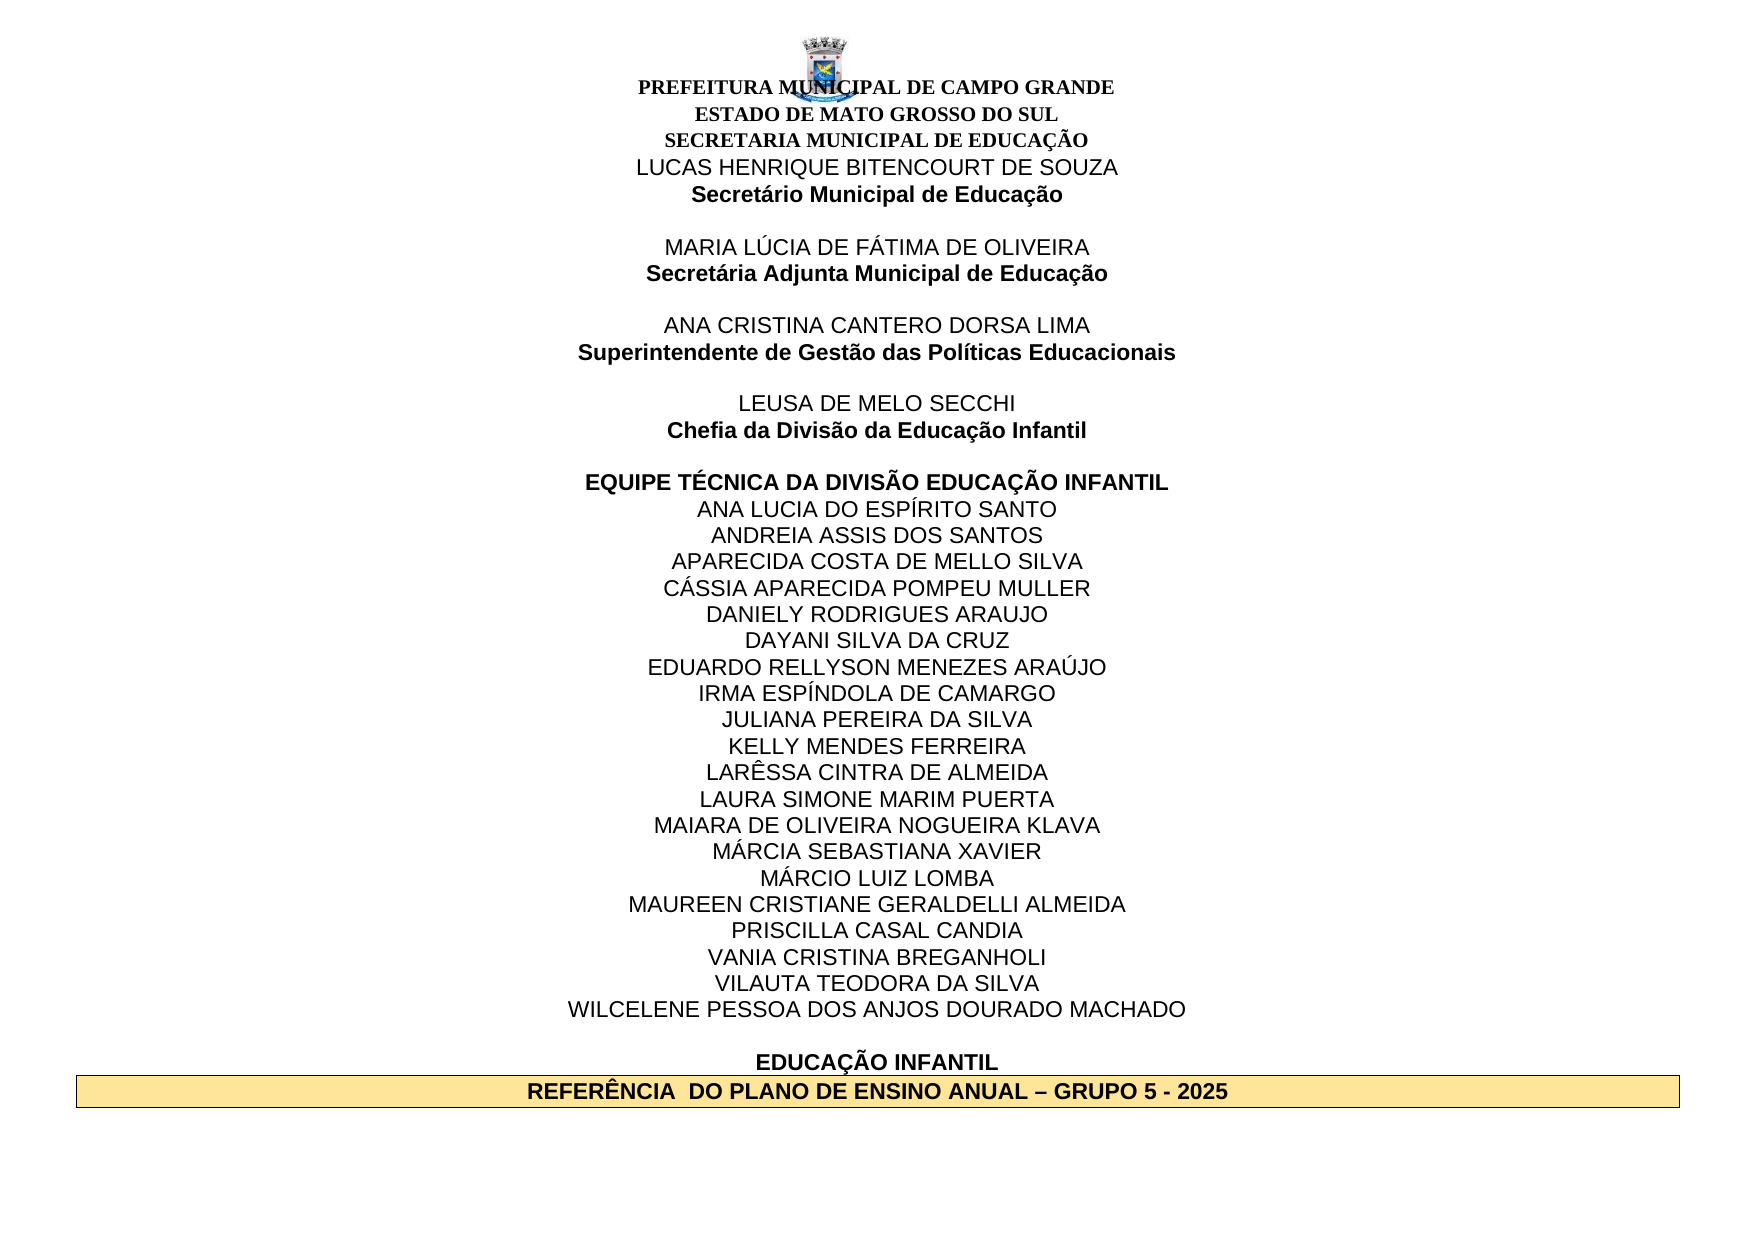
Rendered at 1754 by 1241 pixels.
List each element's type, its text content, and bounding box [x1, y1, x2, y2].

text MÁRCIO LUIZ LOMBA [75, 864, 1679, 891]
picture [787, 30, 860, 113]
text IRMA ESPÍNDOLA DE CAMARGO [75, 680, 1679, 706]
text CÁSSIA APARECIDA POMPEU MULLER [75, 575, 1679, 601]
text WILCELENE PESSOA DOS ANJOS DOURADO MACHADO [75, 996, 1679, 1023]
text LEUSA DE MELO SECCHI [75, 390, 1679, 417]
text JULIANA PEREIRA DA SILVA [75, 706, 1679, 733]
text MAIARA DE OLIVEIRA NOGUEIRA KLAVA [75, 812, 1679, 838]
text ANA LUCIA DO ESPÍRITO SANTO [75, 496, 1679, 522]
text EDUCAÇÃO INFANTIL [75, 1049, 1679, 1075]
text VILAUTA TEODORA DA SILVA [75, 970, 1679, 996]
text ANA CRISTINA CANTERO DORSA LIMA [75, 312, 1679, 339]
text APARECIDA COSTA DE MELLO SILVA [75, 548, 1679, 575]
text KELLY MENDES FERREIRA [75, 733, 1679, 759]
text VANIA CRISTINA BREGANHOLI [75, 944, 1679, 970]
text MÁRCIA SEBASTIANA XAVIER [75, 838, 1679, 864]
text Chefia da Divisão da Educação Infantil [75, 417, 1679, 443]
table_header REFERÊNCIA DO PLANO DE ENSINO ANUAL – GRUPO 5 - 2025 [77, 1076, 1679, 1107]
text LARÊSSA CINTRA DE ALMEIDA [75, 759, 1679, 786]
text MAUREEN CRISTIANE GERALDELLI ALMEIDA [75, 891, 1679, 917]
text EDUARDO RELLYSON MENEZES ARAÚJO [75, 654, 1679, 680]
text Secretária Adjunta Municipal de Educação [75, 260, 1679, 286]
text Secretário Municipal de Educação [75, 181, 1679, 207]
text ANDREIA ASSIS DOS SANTOS [75, 522, 1679, 548]
text DAYANI SILVA DA CRUZ [75, 627, 1679, 654]
text EQUIPE TÉCNICA DA DIVISÃO EDUCAÇÃO INFANTIL [75, 469, 1679, 496]
text PRISCILLA CASAL CANDIA [75, 917, 1679, 944]
text LUCAS HENRIQUE BITENCOURT DE SOUZA [75, 154, 1679, 181]
text LAURA SIMONE MARIM PUERTA [75, 786, 1679, 812]
text MARIA LÚCIA DE FÁTIMA DE OLIVEIRA [75, 233, 1679, 260]
text Superintendente de Gestão das Políticas Educacionais [75, 339, 1679, 365]
text DANIELY RODRIGUES ARAUJO [75, 601, 1679, 627]
